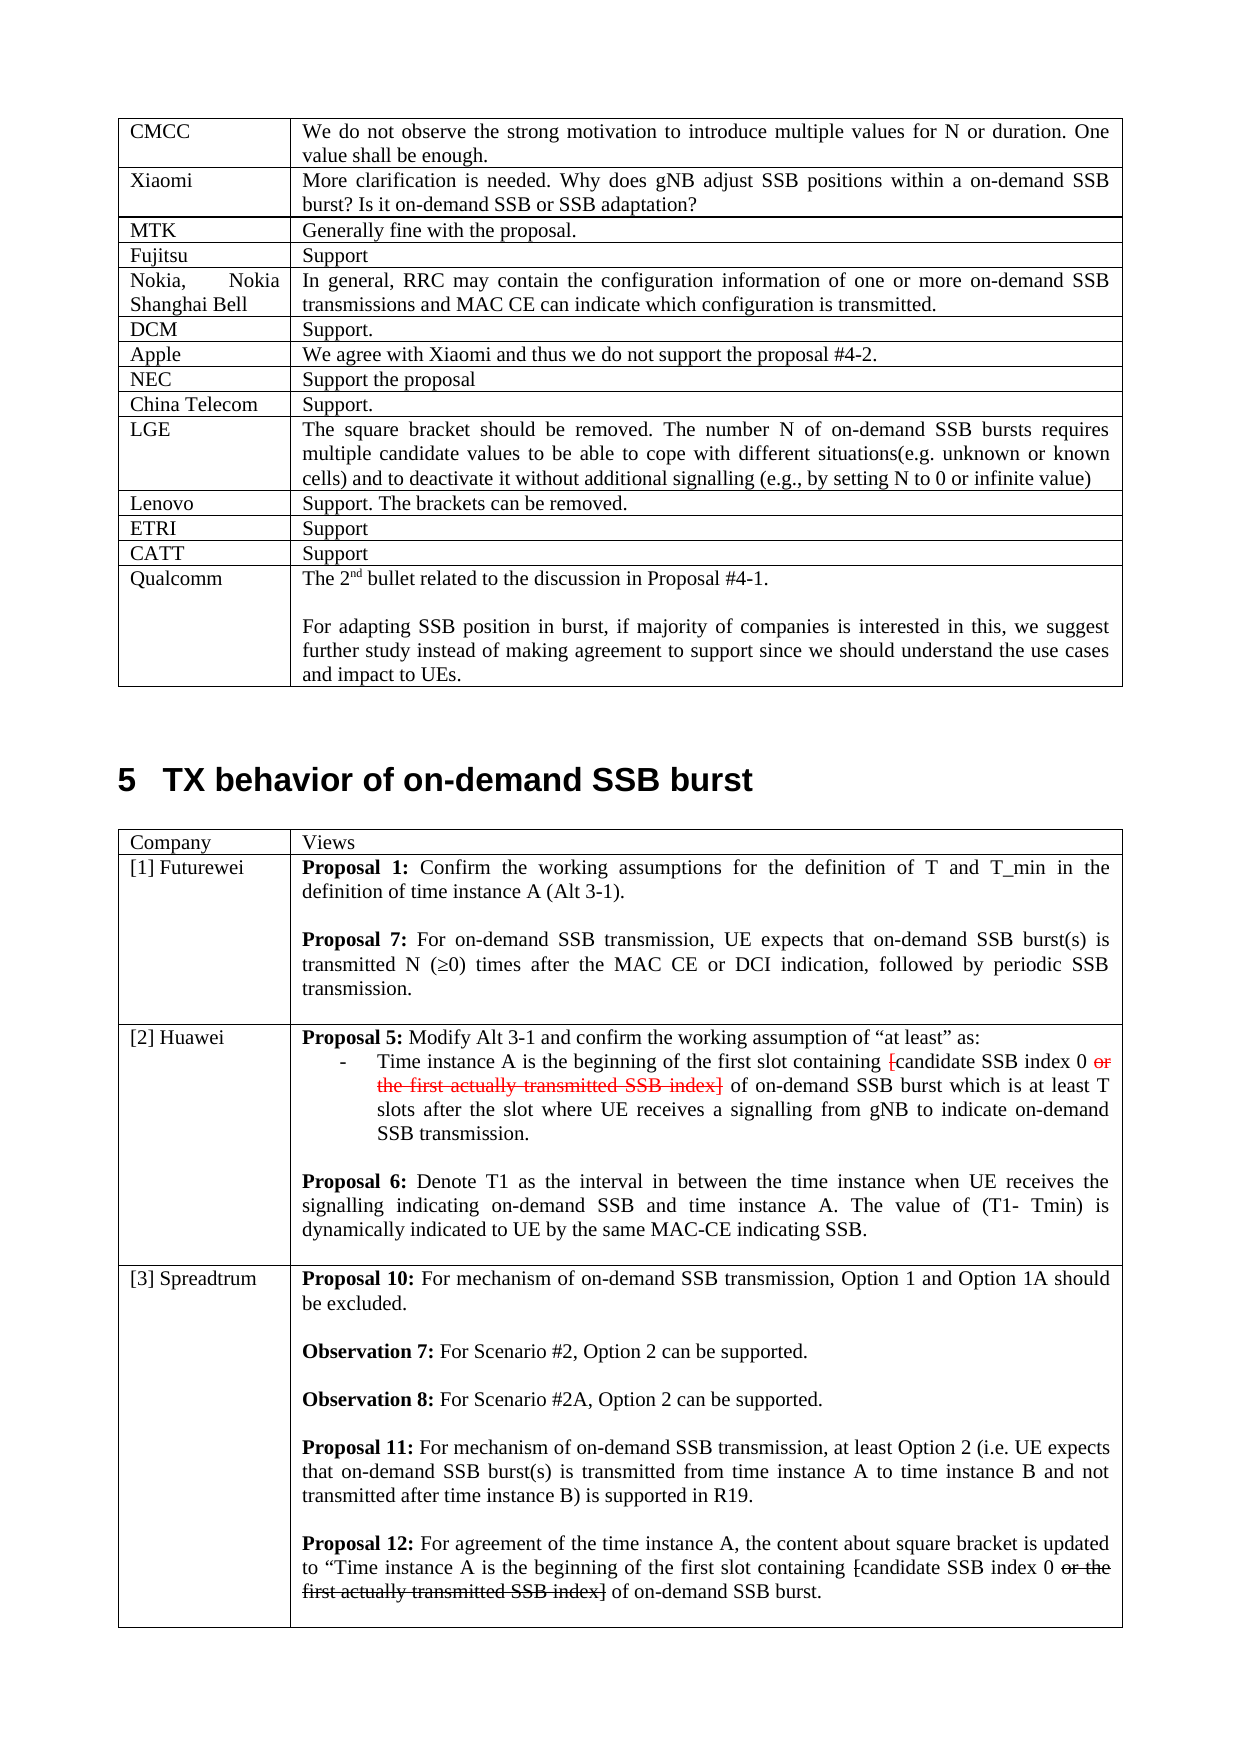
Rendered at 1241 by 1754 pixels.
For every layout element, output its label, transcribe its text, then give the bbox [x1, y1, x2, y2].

table_cell CMCC [119, 119, 290, 167]
table_cell Fujitsu [119, 243, 290, 267]
table_cell We agree with Xiaomi and thus we do not support the proposal #4-2. [291, 342, 1122, 366]
table_cell LGE [119, 417, 290, 489]
table_cell ETRI [119, 516, 290, 540]
table_cell We do not observe the strong motivation to introduce multiple values for N or duration. One value shall be enough. [291, 119, 1122, 167]
table_cell Support. [291, 317, 1122, 341]
table_cell Support the proposal [291, 367, 1122, 391]
table_cell [2] Huawei [119, 1025, 290, 1265]
table_cell Generally fine with the proposal. [291, 218, 1122, 242]
table_cell China Telecom [119, 392, 290, 416]
table_cell Proposal 10: For mechanism of on-demand SSB transmission, Option 1 and Option 1A should be excluded. Observation 7: For Scenario #2, Option 2 can be supported. Observation 8: For Scenario #2A, Option 2 can be supported. Proposal 11: For mechanism of on-demand SSB transmission, at least Option 2 (i.e. UE expects that on-demand SSB burst(s) is transmitted from time instance A to time instance B and not transmitted after time instance B) is supported in R19. Proposal 12: For agreement of the time instance A, the content about square bracket is updated to “Time instance A is the beginning of the first slot containing [candidate SSB index 0 or the first actually transmitted SSB index] of on-demand SSB burst. [291, 1266, 1122, 1627]
table_header Views [291, 830, 1122, 854]
table_cell Support. The brackets can be removed. [291, 491, 1122, 514]
table_cell Qualcomm [119, 566, 290, 686]
table_cell Support. [291, 392, 1122, 416]
table_cell Support [291, 243, 1122, 267]
table_header Company [119, 830, 290, 854]
table_cell NEC [119, 367, 290, 391]
table_cell CATT [119, 541, 290, 565]
table_cell Proposal 1: Confirm the working assumptions for the definition of T and T_min in the definition of time instance A (Alt 3-1). Proposal 7: For on-demand SSB transmission, UE expects that on-demand SSB burst(s) is transmitted N (≥0) times after the MAC CE or DCI indication, followed by periodic SSB transmission. [291, 855, 1122, 1024]
subtitle TX behavior of on-demand SSB burst [117, 760, 1122, 799]
table_cell Support [291, 541, 1122, 565]
table_cell [3] Spreadtrum [119, 1266, 290, 1627]
table_cell MTK [119, 218, 290, 242]
table_cell More clarification is needed. Why does gNB adjust SSB positions within a on-demand SSB burst? Is it on-demand SSB or SSB adaptation? [291, 168, 1122, 216]
table_cell Lenovo [119, 491, 290, 514]
table_cell Xiaomi [119, 168, 290, 216]
table_cell Proposal 5: Modify Alt 3-1 and confirm the working assumption of “at least” as: Time instance A is the beginning of the first slot containing [candidate SSB index 0 or the first actually transmitted SSB index] of on-demand SSB burst which is at least T slots after the slot where UE receives a signalling from gNB to indicate on-demand SSB transmission. Proposal 6: Denote T1 as the interval in between the time instance when UE receives the signalling indicating on-demand SSB and time instance A. The value of (T1- Tmin) is dynamically indicated to UE by the same MAC-CE indicating SSB. [291, 1025, 1122, 1265]
table_cell DCM [119, 317, 290, 341]
table_cell Support [291, 516, 1122, 540]
table_cell In general, RRC may contain the configuration information of one or more on-demand SSB transmissions and MAC CE can indicate which configuration is transmitted. [291, 268, 1122, 316]
table_cell [1] Futurewei [119, 855, 290, 1024]
table_cell Nokia, Nokia Shanghai Bell [119, 268, 290, 316]
table_cell The 2nd bullet related to the discussion in Proposal #4-1. For adapting SSB position in burst, if majority of companies is interested in this, we suggest further study instead of making agreement to support since we should understand the use cases and impact to UEs. [291, 566, 1122, 686]
table_cell Apple [119, 342, 290, 366]
table_cell The square bracket should be removed. The number N of on-demand SSB bursts requires multiple candidate values to be able to cope with different situations(e.g. unknown or known cells) and to deactivate it without additional signalling (e.g., by setting N to 0 or infinite value) [291, 417, 1122, 489]
